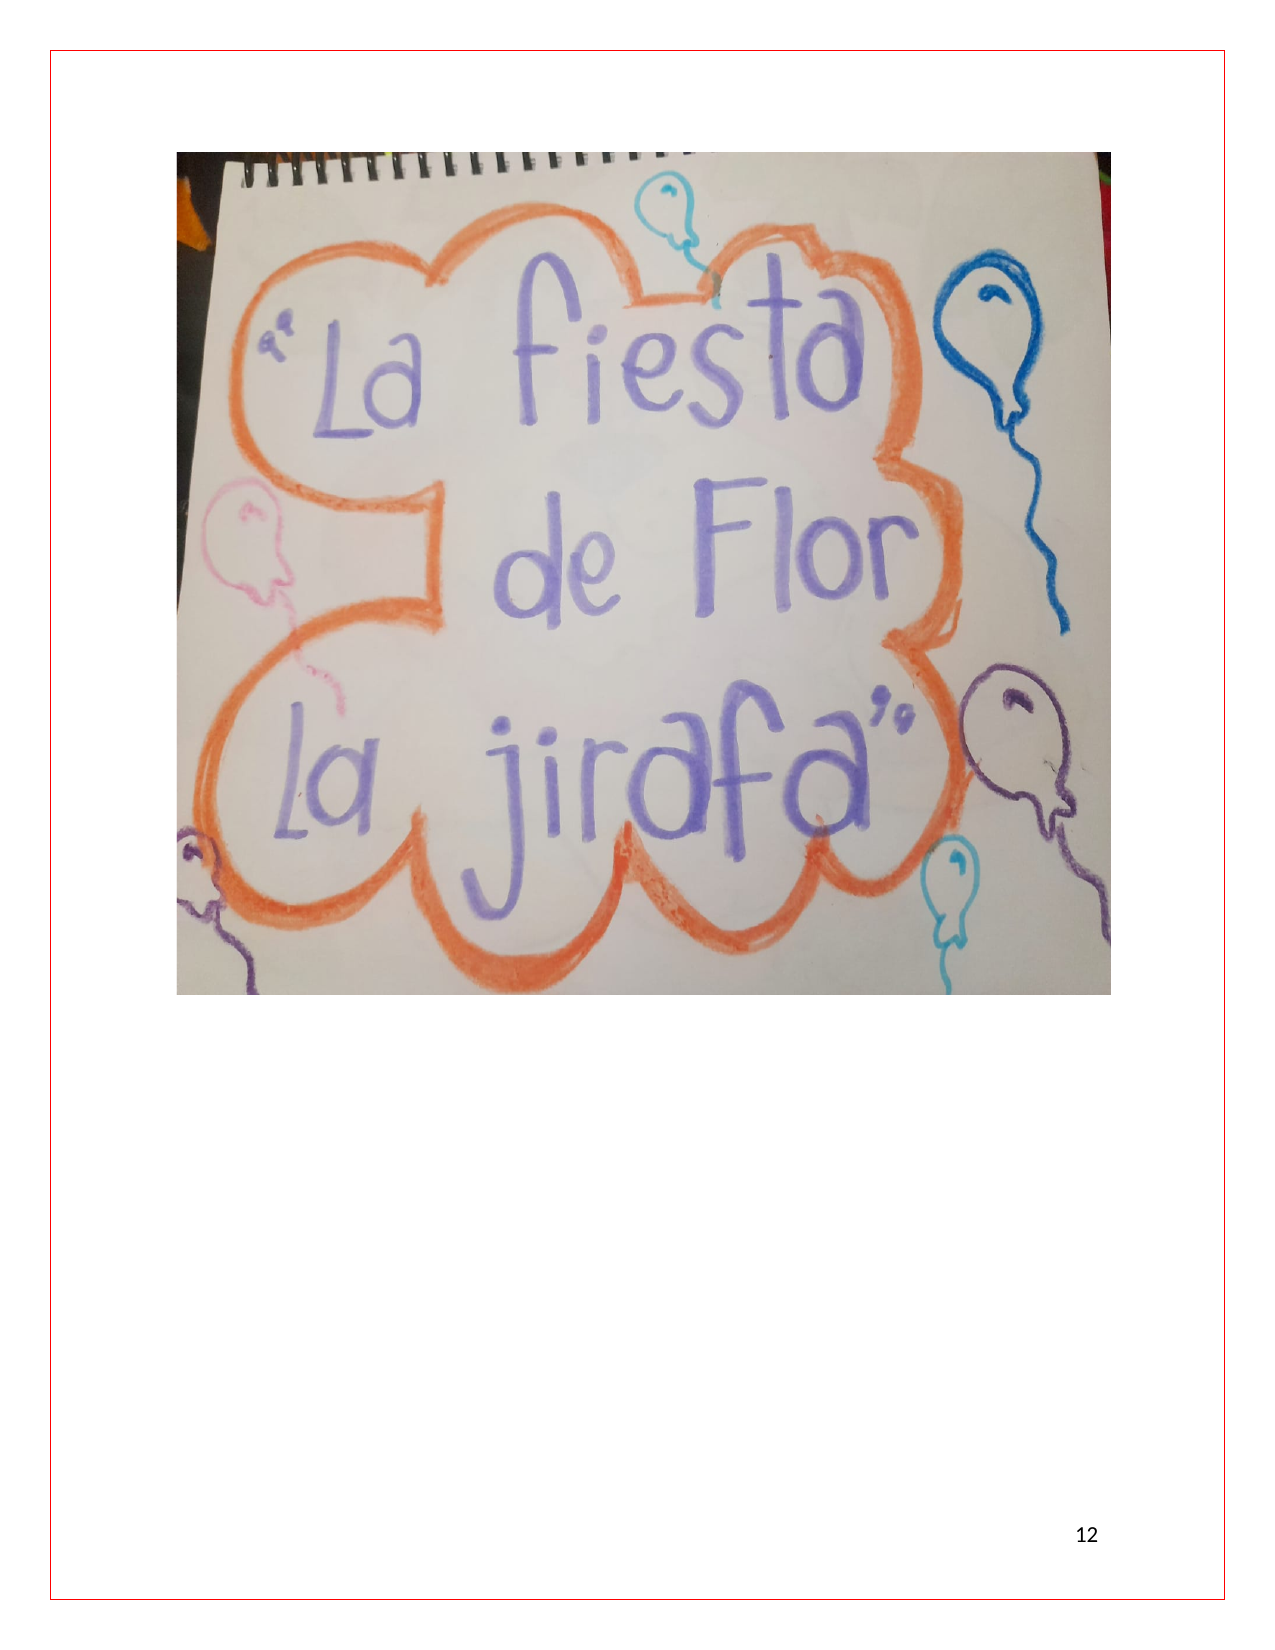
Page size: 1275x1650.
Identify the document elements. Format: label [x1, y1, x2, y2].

picture [177, 152, 1111, 995]
